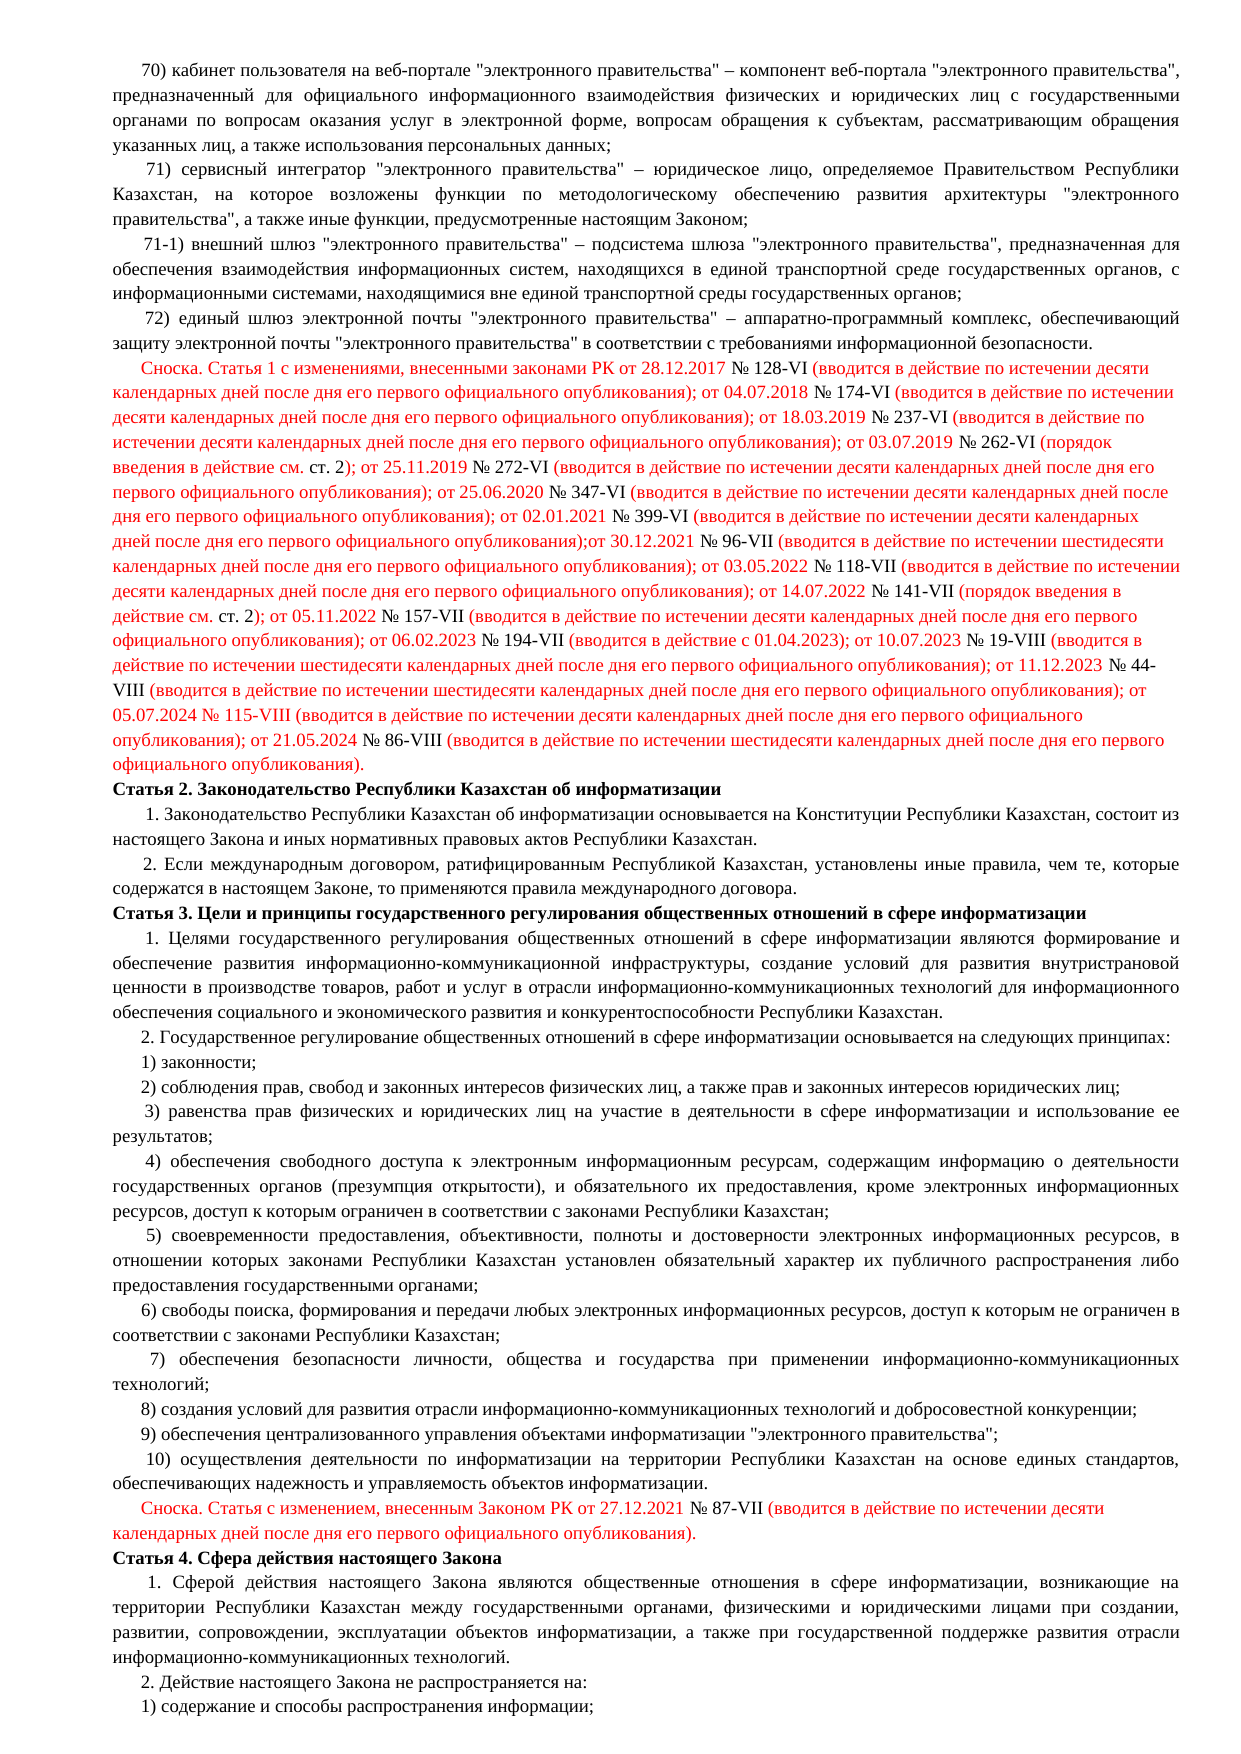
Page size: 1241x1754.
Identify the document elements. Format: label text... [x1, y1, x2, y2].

text 2. Если международным договором, ратифицированным Республикой Казахстан, установлены иные правила, чем те, которые содержатся в настоящем Законе, то применяются правила международного договора. [112, 852, 1181, 899]
text Статья 3. Цели и принципы государственного регулирования общественных отношений в сфере информатизации [112, 902, 1181, 923]
text Сноска. Статья с изменением, внесенным Законом РК от 27.12.2021 № 87-VII (вводится в действие по истечении десяти календарных дней после дня его первого официального опубликования). [112, 1497, 1181, 1543]
text 6) свободы поиска, формирования и передачи любых электронных информационных ресурсов, доступ к которым не ограничен в соответствии с законами Республики Казахстан; [112, 1299, 1181, 1345]
text 10) осуществления деятельности по информатизации на территории Республики Казахстан на основе единых стандартов, обеспечивающих надежность и управляемость объектов информатизации. [112, 1447, 1181, 1494]
text 4) обеспечения свободного доступа к электронным информационным ресурсам, содержащим информацию о деятельности государственных органов (презумпция открытости), и обязательного их предоставления, кроме электронных информационных ресурсов, доступ к которым ограничен в соответствии с законами Республики Казахстан; [112, 1150, 1181, 1221]
text 1. Целями государственного регулирования общественных отношений в сфере информатизации являются формирование и обеспечение развития информационно-коммуникационной инфраструктуры, создание условий для развития внутристрановой ценности в производстве товаров, работ и услуг в отрасли информационно-коммуникационных технологий для информационного обеспечения социального и экономического развития и конкурентоспособности Республики Казахстан. [112, 927, 1181, 1023]
text 7) обеспечения безопасности личности, общества и государства при применении информационно-коммуникационных технологий; [112, 1348, 1181, 1394]
text 1. Законодательство Республики Казахстан об информатизации основывается на Конституции Республики Казахстан, состоит из настоящего Закона и иных нормативных правовых актов Республики Казахстан. [112, 803, 1181, 849]
text Статья 2. Законодательство Республики Казахстан об информатизации [112, 778, 1181, 799]
text 72) единый шлюз электронной почты "электронного правительства" – аппаратно-программный комплекс, обеспечивающий защиту электронной почты "электронного правительства" в соответствии с требованиями информационной безопасности. [112, 307, 1181, 353]
text 1) законности; [112, 1051, 1181, 1072]
text Сноска. Статья 1 с изменениями, внесенными законами РК от 28.12.2017 № 128-VI (вводится в действие по истечении десяти календарных дней после дня его первого официального опубликования); от 04.07.2018 № 174-VІ (вводится в действие по истечении десяти календарных дней после дня его первого официального опубликования); от 18.03.2019 № 237-VI (вводится в действие по истечении десяти календарных дней после дня его первого официального опубликования); от 03.07.2019 № 262-VI (порядок введения в действие см. ст. 2); от 25.11.2019 № 272-VI (вводится в действие по истечении десяти календарных дней после дня его первого официального опубликования); от 25.06.2020 № 347-VI (вводится в действие по истечении десяти календарных дней после дня его первого официального опубликования); от 02.01.2021 № 399-VI (вводится в действие по истечении десяти календарных дней после дня его первого официального опубликования);от 30.12.2021 № 96-VII (вводится в действие по истечении шестидесяти календарных дней после дня его первого официального опубликования); от 03.05.2022 № 118-VII (вводится в действие по истечении десяти календарных дней после дня его первого официального опубликования); от 14.07.2022 № 141-VII (порядок введения в действие см. ст. 2); от 05.11.2022 № 157-VII (вводится в действие по истечении десяти календарных дней после дня его первого официального опубликования); от 06.02.2023 № 194-VII (вводится в действие с 01.04.2023); от 10.07.2023 № 19-VIII (вводится в действие по истечении шестидесяти календарных дней после дня его первого официального опубликования); от 11.12.2023 № 44-VIII (вводится в действие по истечении шестидесяти календарных дней после дня его первого официального опубликования); от 05.07.2024 № 115-VIII (вводится в действие по истечении десяти календарных дней после дня его первого официального опубликования); от 21.05.2024 № 86-VIII (вводится в действие по истечении шестидесяти календарных дней после дня его первого официального опубликования). [112, 357, 1181, 775]
text Статья 4. Сфера действия настоящего Закона [112, 1547, 1181, 1568]
text 9) обеспечения централизованного управления объектами информатизации "электронного правительства"; [112, 1423, 1181, 1444]
text 1) содержание и способы распространения информации; [112, 1695, 1181, 1717]
text 5) своевременности предоставления, объективности, полноты и достоверности электронных информационных ресурсов, в отношении которых законами Республики Казахстан установлен обязательный характер их публичного распространения либо предоставления государственными органами; [112, 1224, 1181, 1295]
text 8) создания условий для развития отрасли информационно-коммуникационных технологий и добросовестной конкуренции; [112, 1398, 1181, 1419]
text 71) сервисный интегратор "электронного правительства" – юридическое лицо, определяемое Правительством Республики Казахстан, на которое возложены функции по методологическому обеспечению развития архитектуры "электронного правительства", а также иные функции, предусмотренные настоящим Законом; [112, 158, 1181, 229]
text 2. Государственное регулирование общественных отношений в сфере информатизации основывается на следующих принципах: [112, 1026, 1181, 1047]
text 1. Сферой действия настоящего Закона являются общественные отношения в сфере информатизации, возникающие на территории Республики Казахстан между государственными органами, физическими и юридическими лицами при создании, развитии, сопровождении, эксплуатации объектов информатизации, а также при государственной поддержке развития отрасли информационно-коммуникационных технологий. [112, 1571, 1181, 1667]
text 2) соблюдения прав, свобод и законных интересов физических лиц, а также прав и законных интересов юридических лиц; [112, 1076, 1181, 1097]
text 70) кабинет пользователя на веб-портале "электронного правительства" – компонент веб-портала "электронного правительства", предназначенный для официального информационного взаимодействия физических и юридических лиц с государственными органами по вопросам оказания услуг в электронной форме, вопросам обращения к субъектам, рассматривающим обращения указанных лиц, а также использования персональных данных; [112, 59, 1181, 155]
text 3) равенства прав физических и юридических лиц на участие в деятельности в сфере информатизации и использование ее результатов; [112, 1100, 1181, 1147]
text 2. Действие настоящего Закона не распространяется на: [112, 1671, 1181, 1692]
text 71-1) внешний шлюз "электронного правительства" – подсистема шлюза "электронного правительства", предназначенная для обеспечения взаимодействия информационных систем, находящихся в единой транспортной среде государственных органов, с информационными системами, находящимися вне единой транспортной среды государственных органов; [112, 233, 1181, 304]
